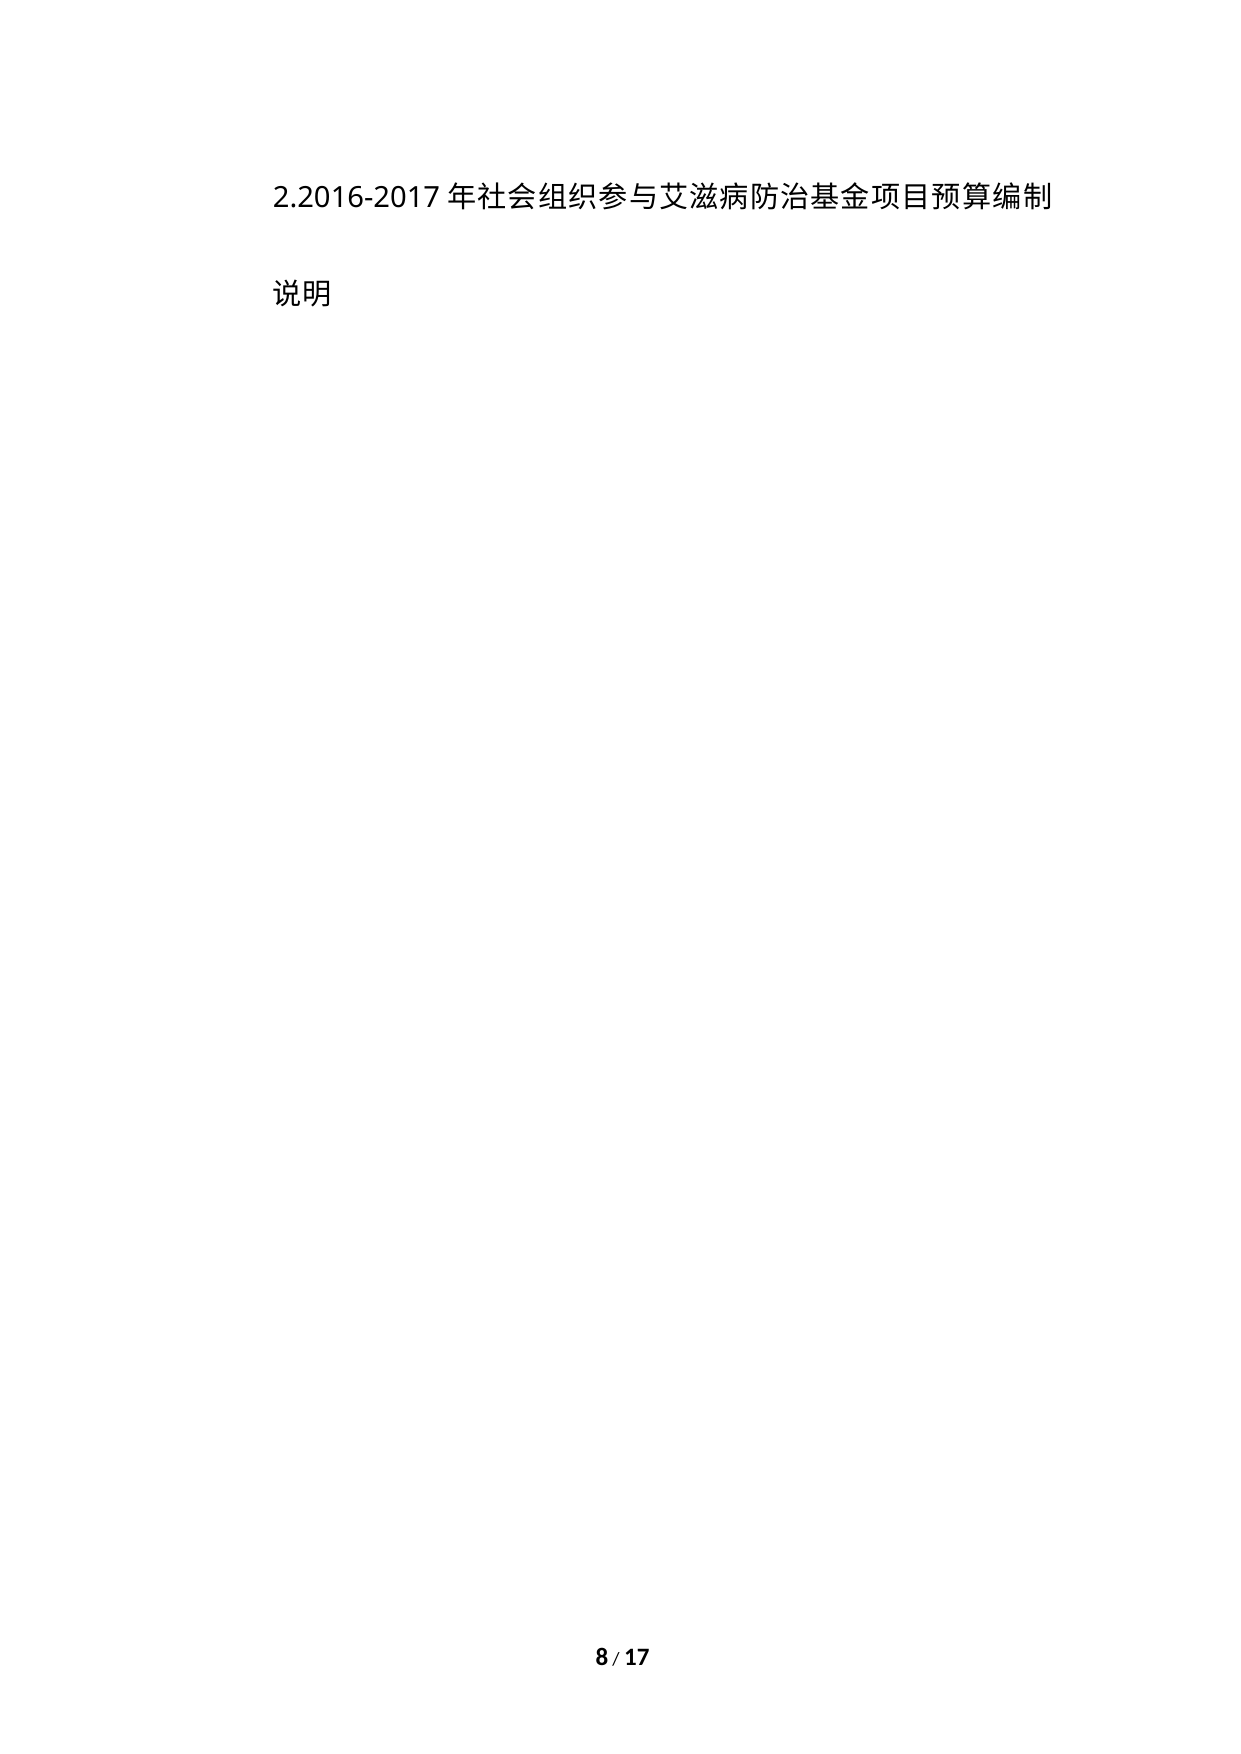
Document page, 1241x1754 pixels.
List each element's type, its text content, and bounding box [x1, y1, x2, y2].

text 2.2016-2017年社会组织参与艾滋病防治基金项目预算编制说明 [273, 162, 1053, 324]
